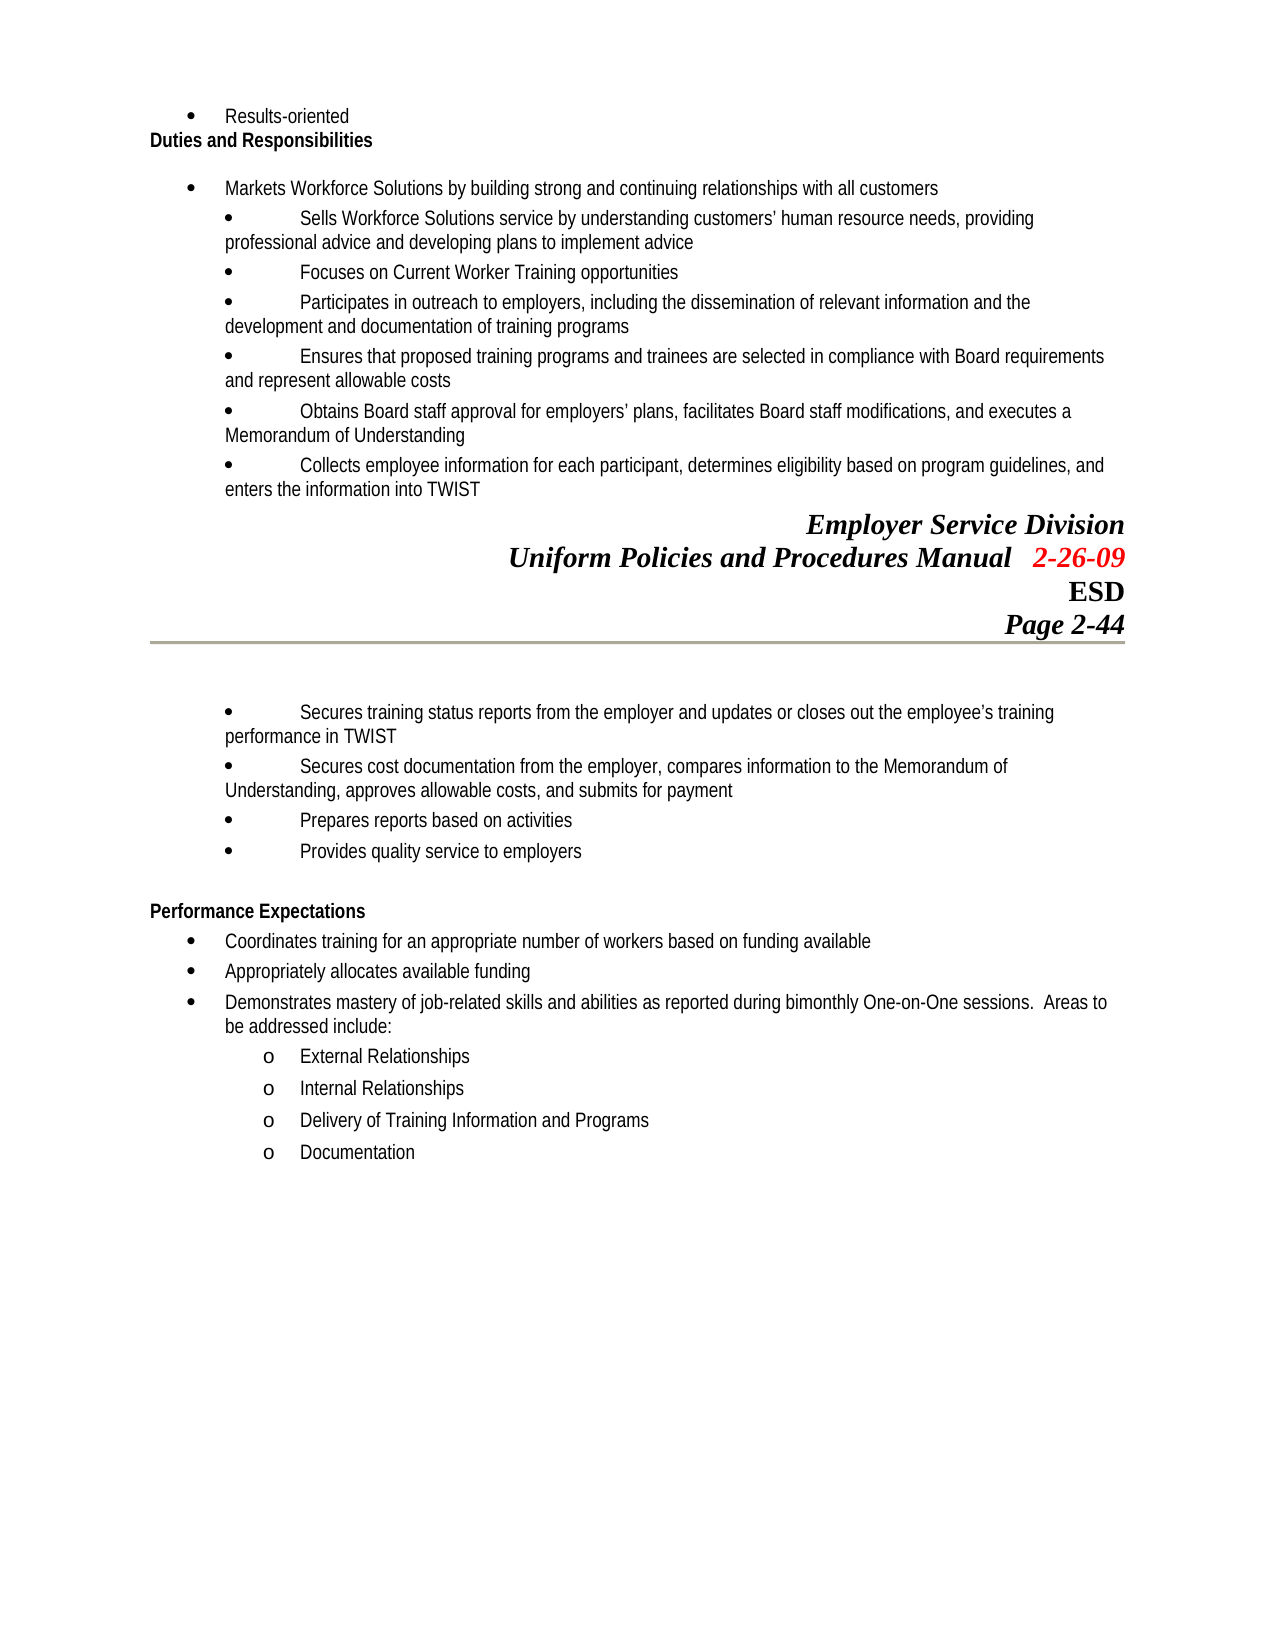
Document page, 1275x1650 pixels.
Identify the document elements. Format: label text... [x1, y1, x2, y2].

list Ensures that proposed training programs and trainees are selected in compliance with Board requirements and represent allowable costs [225, 344, 1125, 392]
list Collects employee information for each participant, determines eligibility based on program guidelines, and enters the information into TWIST [225, 453, 1125, 501]
list Results-oriented [187, 104, 1125, 128]
text Employer Service Division [150, 507, 1125, 540]
list Delivery of Training Information and Programs [262, 1108, 1125, 1133]
list Appropriately allocates available funding [187, 959, 1125, 983]
list Demonstrates mastery of job-related skills and abilities as reported during bimonthly One-on-One sessions. Areas to be addressed include: [187, 989, 1125, 1037]
list Obtains Board staff approval for employers’ plans, facilitates Board staff modifications, and executes a Memorandum of Understanding [225, 398, 1125, 446]
list Focuses on Current Worker Training opportunities [225, 260, 1125, 284]
list Participates in outreach to employers, including the dissemination of relevant information and the development and documentation of training programs [225, 290, 1125, 338]
text ESD [150, 574, 1125, 607]
text Performance Expectations [150, 899, 1125, 923]
text Page 2-44 [150, 607, 1125, 641]
list Coordinates training for an appropriate number of workers based on funding available [187, 929, 1125, 953]
list Secures training status reports from the employer and updates or closes out the employee’s training performance in TWIST [225, 700, 1125, 748]
list External Relationships [262, 1044, 1125, 1069]
list Provides quality service to employers [225, 838, 1125, 862]
text Duties and Responsibilities [150, 128, 1125, 152]
list Documentation [262, 1140, 1125, 1165]
list Markets Workforce Solutions by building strong and continuing relationships with all customers [187, 176, 1125, 199]
list Sells Workforce Solutions service by understanding customers’ human resource needs, providing professional advice and developing plans to implement advice [225, 206, 1125, 254]
list Secures cost documentation from the employer, compares information to the Memorandum of Understanding, approves allowable costs, and submits for payment [225, 754, 1125, 802]
list Prepares reports based on activities [225, 808, 1125, 832]
list Internal Relationships [262, 1076, 1125, 1101]
text Uniform Policies and Procedures Manual 2-26-09 [150, 540, 1125, 574]
